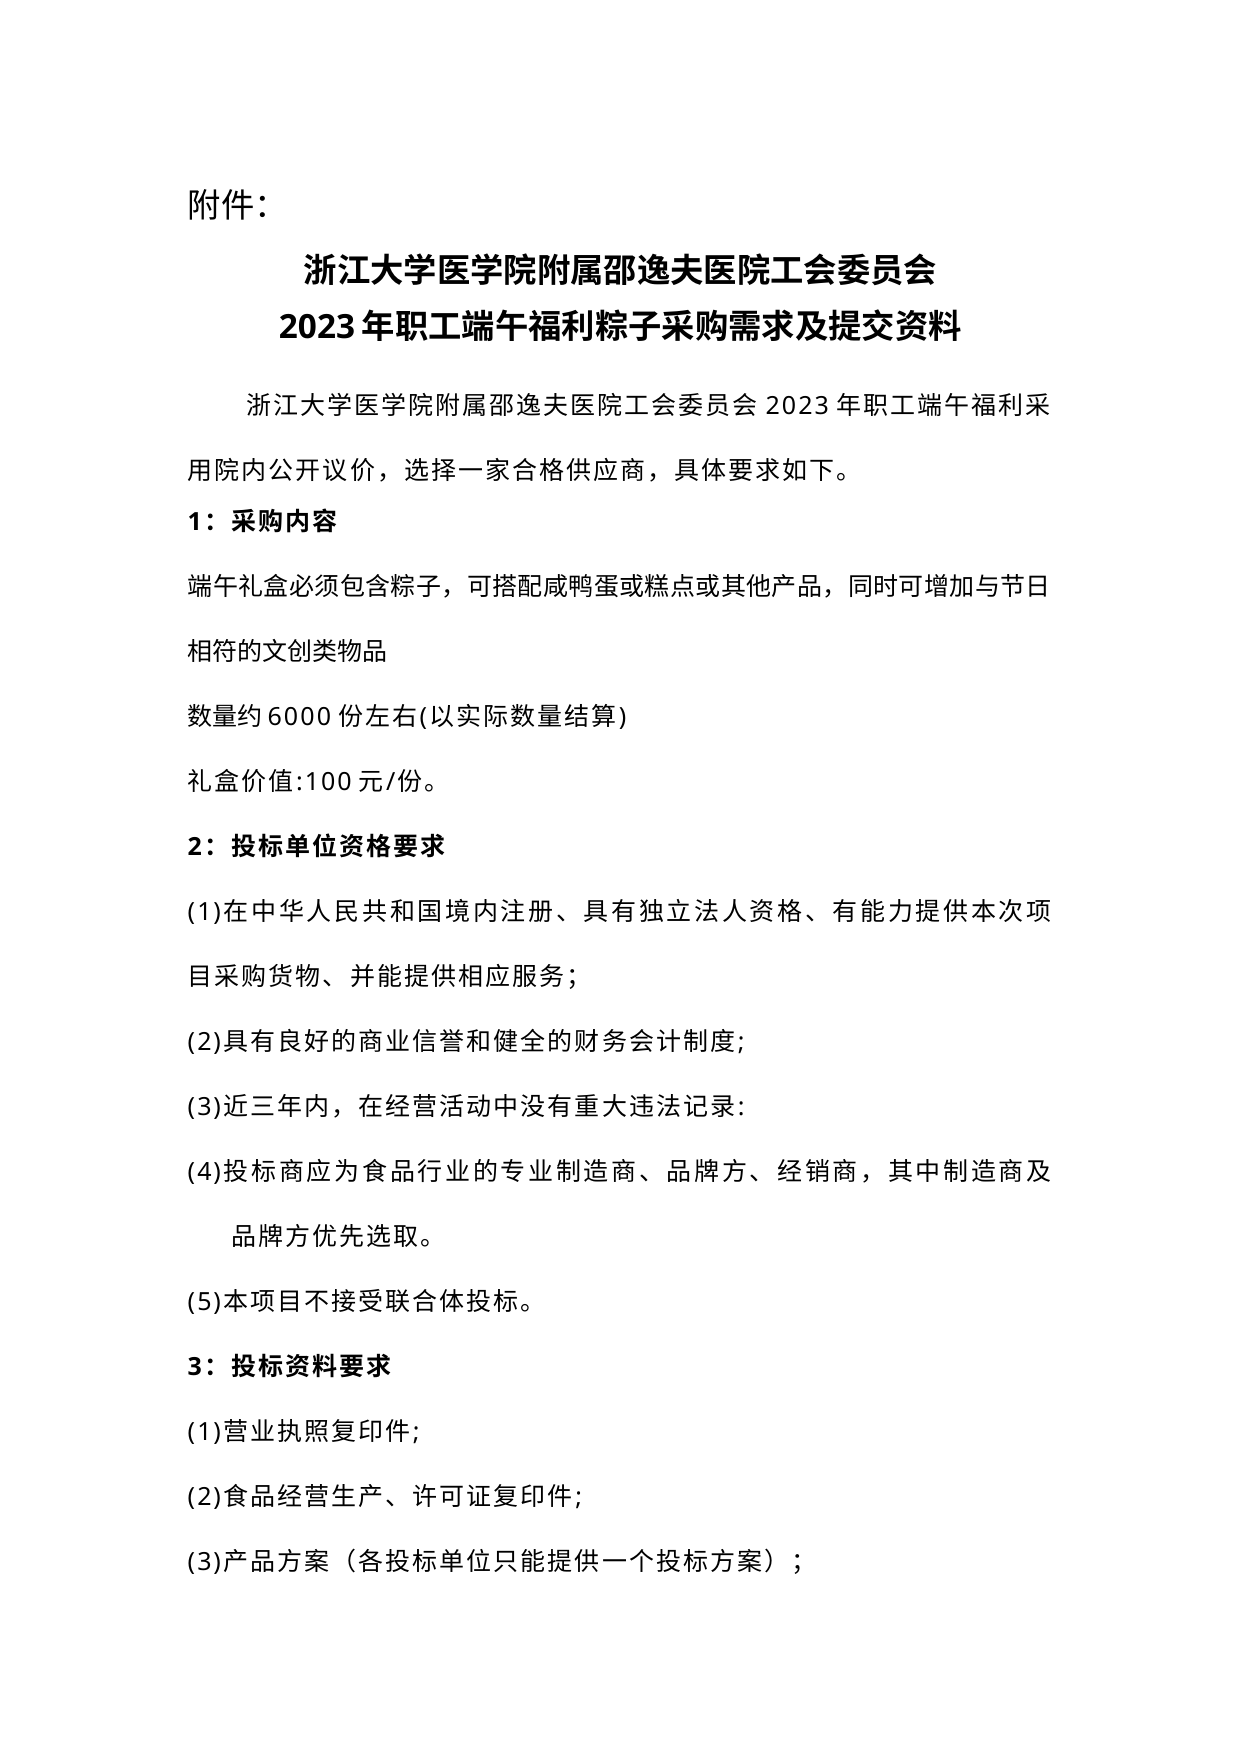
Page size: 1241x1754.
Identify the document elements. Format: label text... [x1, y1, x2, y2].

text 附件： [187, 162, 1053, 227]
text 端午礼盒必须包含粽子，可搭配咸鸭蛋或糕点或其他产品，同时可增加与节日相符的文创类物品 [187, 552, 1053, 682]
text (3)产品方案（各投标单位只能提供一个投标方案）； [187, 1527, 1053, 1592]
text 礼盒价值:100元/份。 [187, 747, 1053, 812]
text 1：采购内容 [187, 487, 1053, 552]
text 2：投标单位资格要求 [187, 812, 1053, 877]
text (1)营业执照复印件; [187, 1397, 1053, 1462]
text (4)投标商应为食品行业的专业制造商、品牌方、经销商，其中制造商及品牌方优先选取。 [187, 1137, 1053, 1267]
text 浙江大学医学院附属邵逸夫医院工会委员会2023年职工端午福利采用院内公开议价，选择一家合格供应商，具体要求如下。 [187, 357, 1053, 487]
text (3)近三年内，在经营活动中没有重大违法记录: [187, 1072, 1053, 1137]
text (2)具有良好的商业信誉和健全的财务会计制度; [187, 1007, 1053, 1072]
text (5)本项目不接受联合体投标。 [187, 1267, 1053, 1332]
text (2)食品经营生产、许可证复印件; [187, 1462, 1053, 1527]
text 3：投标资料要求 [187, 1332, 1053, 1397]
text 2023年职工端午福利粽子采购需求及提交资料 [187, 292, 1053, 357]
text 浙江大学医学院附属邵逸夫医院工会委员会 [187, 227, 1053, 292]
text (1)在中华人民共和国境内注册、具有独立法人资格、有能力提供本次项目采购货物、并能提供相应服务； [187, 877, 1053, 1007]
text 数量约6000份左右(以实际数量结算) [187, 682, 1053, 747]
